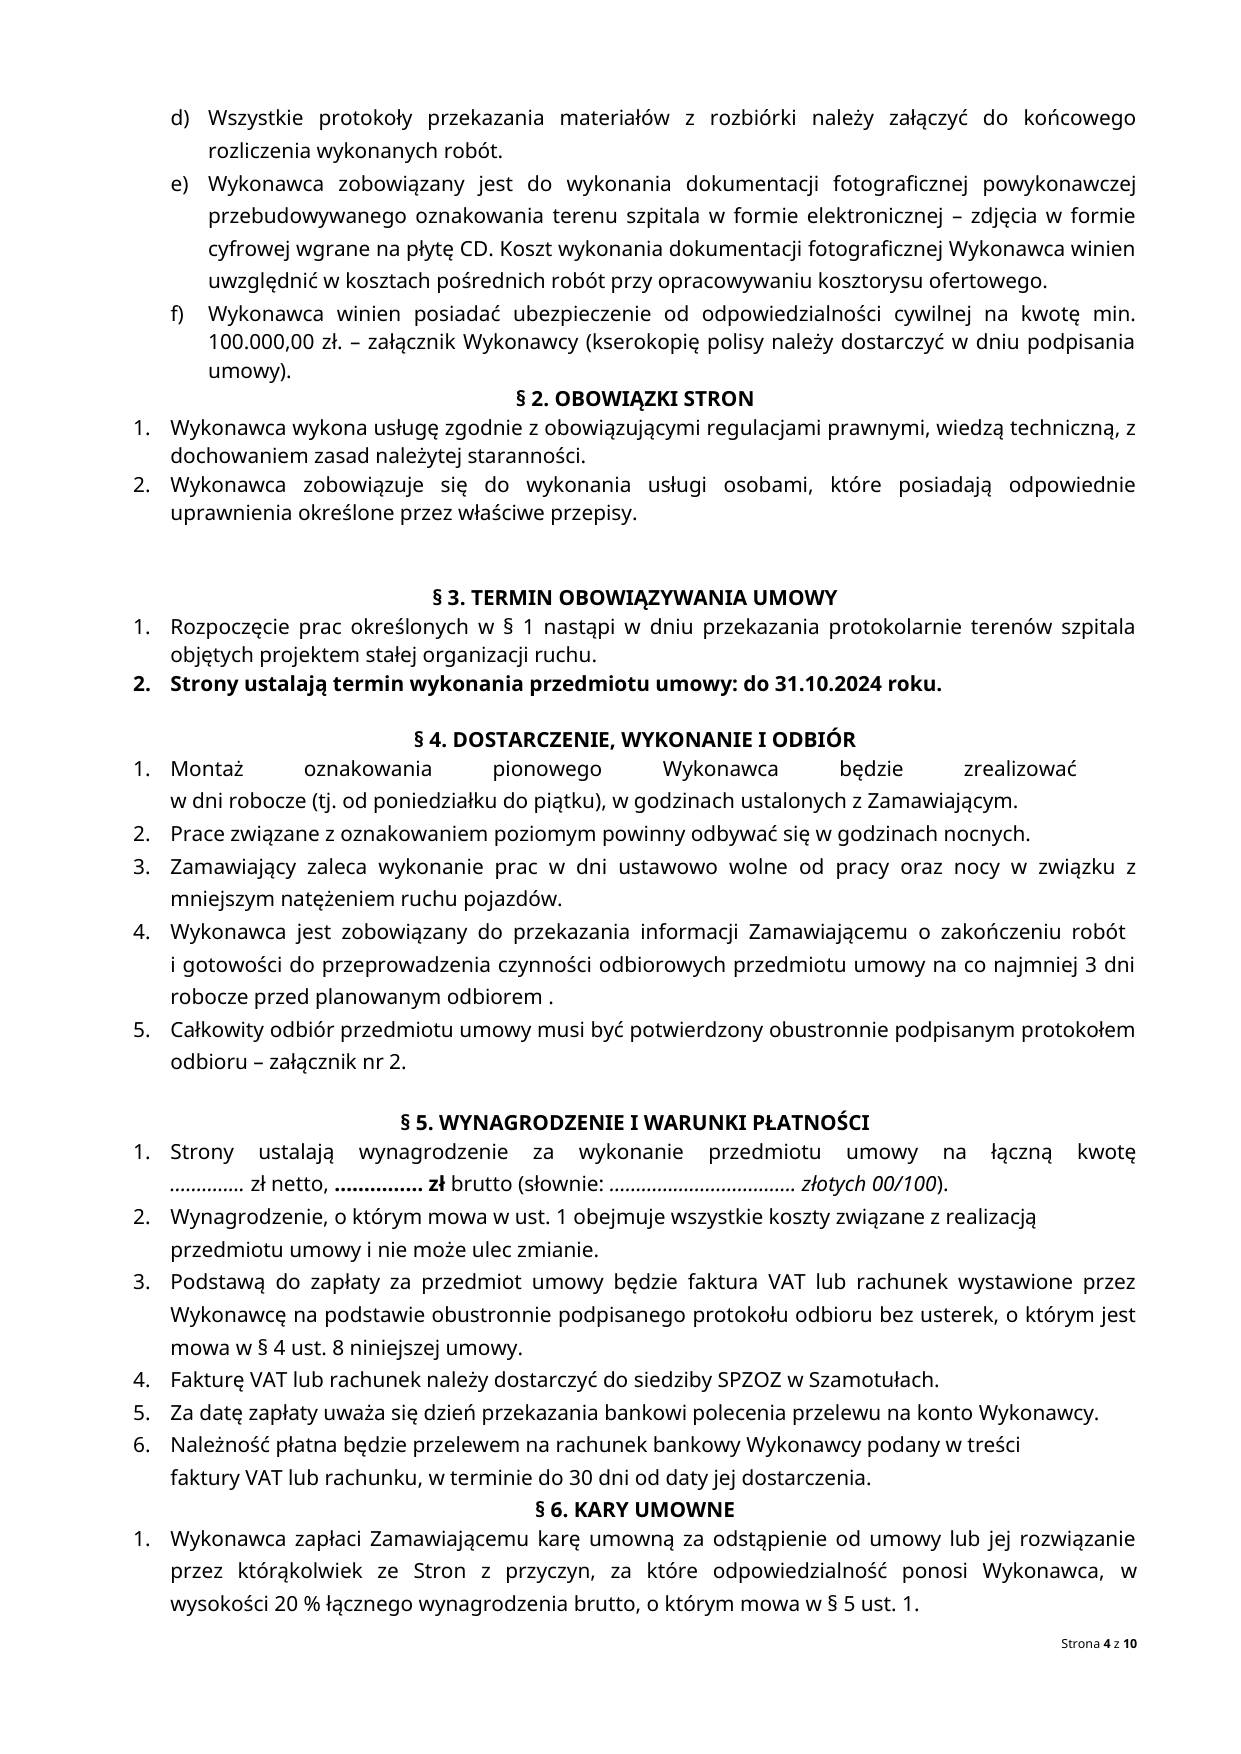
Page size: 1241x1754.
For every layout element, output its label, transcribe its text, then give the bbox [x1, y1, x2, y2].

list Wykonawca zapłaci Zamawiającemu karę umowną za odstąpienie od umowy lub jej rozwiązanie przez którąkolwiek ze Stron z przyczyn, za które odpowiedzialność ponosi Wykonawca, w wysokości 20 % łącznego wynagrodzenia brutto, o którym mowa w § 5 ust. 1. [133, 1524, 1137, 1618]
list Prace związane z oznakowaniem poziomym powinny odbywać się w godzinach nocnych. [133, 819, 1137, 848]
list Wynagrodzenie, o którym mowa w ust. 1 obejmuje wszystkie koszty związane z realizacją [133, 1202, 1137, 1231]
list Wszystkie protokoły przekazania materiałów z rozbiórki należy załączyć do końcowego rozliczenia wykonanych robót. [170, 103, 1137, 164]
list Wykonawca wykona usługę zgodnie z obowiązującymi regulacjami prawnymi, wiedzą techniczną, z dochowaniem zasad należytej staranności. [133, 413, 1137, 470]
list przedmiotu umowy i nie może ulec zmianie. [170, 1235, 1137, 1263]
list Montaż oznakowania pionowego Wykonawca będzie zrealizować w dni robocze (tj. od poniedziałku do piątku), w godzinach ustalonych z Zamawiającym. [133, 754, 1137, 815]
list Całkowity odbiór przedmiotu umowy musi być potwierdzony obustronnie podpisanym protokołem odbioru – załącznik nr 2. [133, 1015, 1137, 1076]
list Wykonawca winien posiadać ubezpieczenie od odpowiedzialności cywilnej na kwotę min. 100.000,00 zł. – załącznik Wykonawcy (kserokopię polisy należy dostarczyć w dniu podpisania umowy). [170, 299, 1137, 384]
list Rozpoczęcie prac określonych w § 1 nastąpi w dniu przekazania protokolarnie terenów szpitala objętych projektem stałej organizacji ruchu. [133, 612, 1137, 669]
list Podstawą do zapłaty za przedmiot umowy będzie faktura VAT lub rachunek wystawione przez Wykonawcę na podstawie obustronnie podpisanego protokołu odbioru bez usterek, o którym jest mowa w § 4 ust. 8 niniejszej umowy. [133, 1267, 1137, 1361]
text § 2. OBOWIĄZKI STRON [133, 384, 1137, 413]
list Zamawiający zaleca wykonanie prac w dni ustawowo wolne od pracy oraz nocy w związku z mniejszym natężeniem ruchu pojazdów. [133, 852, 1137, 913]
list Wykonawca jest zobowiązany do przekazania informacji Zamawiającemu o zakończeniu robót i gotowości do przeprowadzenia czynności odbiorowych przedmiotu umowy na co najmniej 3 dni robocze przed planowanym odbiorem . [133, 917, 1137, 1011]
text § 6. KARY UMOWNE [133, 1496, 1137, 1524]
list Za datę zapłaty uważa się dzień przekazania bankowi polecenia przelewu na konto Wykonawcy. [133, 1398, 1137, 1426]
text § 3. TERMIN OBOWIĄZYWANIA UMOWY [133, 583, 1137, 612]
list Fakturę VAT lub rachunek należy dostarczyć do siedziby SPZOZ w Szamotułach. [133, 1365, 1137, 1394]
text § 4. DOSTARCZENIE, WYKONANIE I ODBIÓR [133, 726, 1137, 754]
list Wykonawca zobowiązany jest do wykonania dokumentacji fotograficznej powykonawczej przebudowywanego oznakowania terenu szpitala w formie elektronicznej – zdjęcia w formie cyfrowej wgrane na płytę CD. Koszt wykonania dokumentacji fotograficznej Wykonawca winien uwzględnić w kosztach pośrednich robót przy opracowywaniu kosztorysu ofertowego. [170, 169, 1137, 295]
list Wykonawca zobowiązuje się do wykonania usługi osobami, które posiadają odpowiednie uprawnienia określone przez właściwe przepisy. [133, 470, 1137, 527]
list Strony ustalają wynagrodzenie za wykonanie przedmiotu umowy na łączną kwotę ………….. zł netto, …………… zł brutto (słownie: …………………………….. złotych 00/100). [133, 1137, 1137, 1198]
list Należność płatna będzie przelewem na rachunek bankowy Wykonawcy podany w treści [133, 1430, 1137, 1459]
list faktury VAT lub rachunku, w terminie do 30 dni od daty jej dostarczenia. [170, 1463, 1137, 1491]
list Strony ustalają termin wykonania przedmiotu umowy: do 31.10.2024 roku. [133, 669, 1137, 697]
text § 5. WYNAGRODZENIE I WARUNKI PŁATNOŚCI [133, 1108, 1137, 1137]
